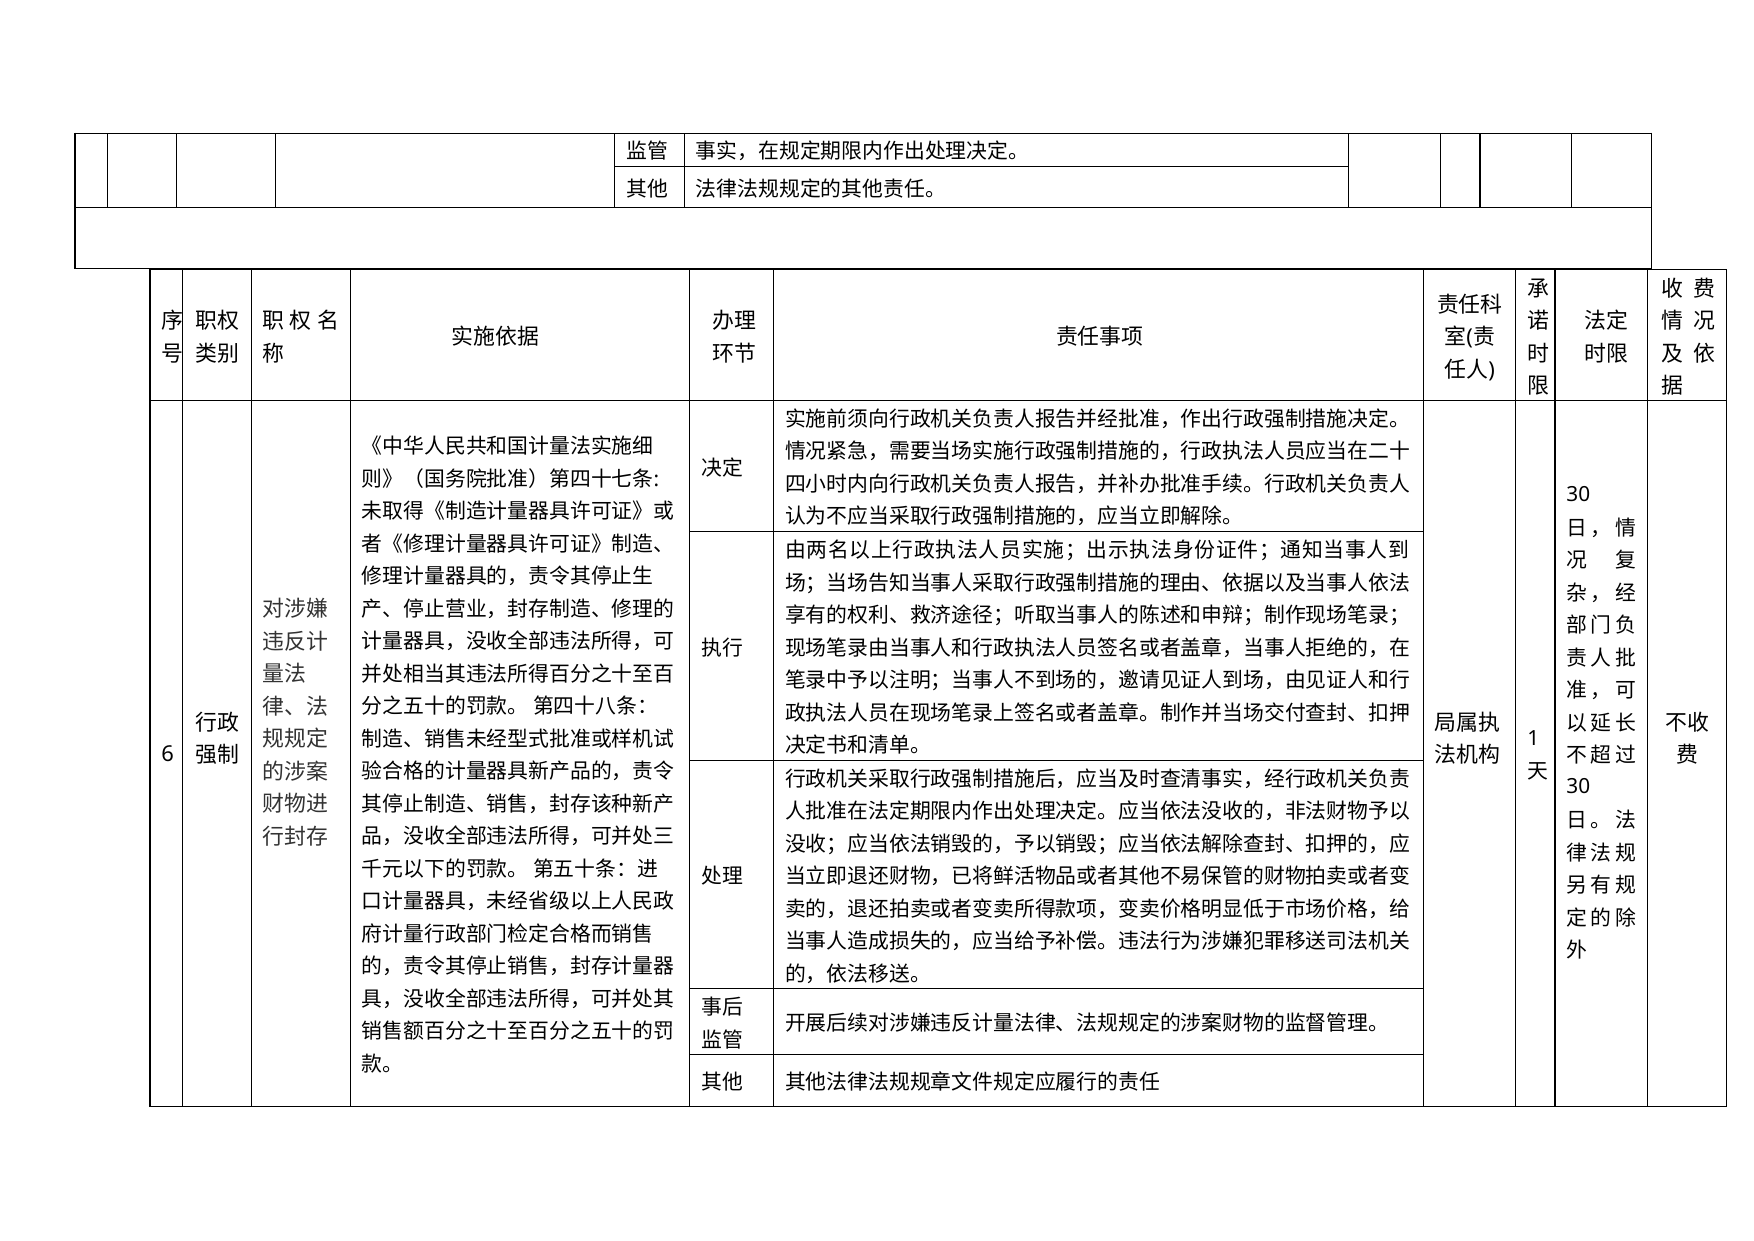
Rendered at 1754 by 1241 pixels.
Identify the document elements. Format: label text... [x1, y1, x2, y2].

table_cell [76, 208, 1651, 268]
table_header 法定 时限 [1556, 270, 1647, 400]
table_cell 局属执法机构 [1424, 401, 1515, 1106]
table_cell 事后监管 [615, 134, 684, 166]
table_header 责任事项 [774, 270, 1423, 400]
table_cell 其他 [615, 167, 684, 207]
table_cell 30日，情况复杂，经部门负责人批准，可以延长不超过30日。法律法规另有规定的除外 [1556, 401, 1647, 1106]
table_header 责任科室(责任人) [1424, 270, 1515, 400]
table_cell 其他法律法规规章文件规定应履行的责任 [774, 1055, 1423, 1106]
table_cell 法律法规规定的其他责任。 [685, 167, 1348, 207]
table_header 职权类别 [183, 270, 251, 400]
table_cell 事后监管 [690, 989, 773, 1054]
table_cell 行政强制 [183, 401, 251, 1106]
table_cell 不收费 [1648, 401, 1726, 1106]
table_cell 6 [151, 401, 182, 1106]
table_cell 对涉嫌违反计量法律、法规规定的涉案财物进行封存 [252, 401, 350, 1106]
table_cell 实施前须向行政机关负责人报告并经批准，作出行政强制措施决定。情况紧急，需要当场实施行政强制措施的，行政执法人员应当在二十四小时内向行政机关负责人报告，并补办批准手续。行政机关负责人认为不应当采取行政强制措施的，应当立即解除。 [774, 401, 1423, 531]
table_cell 行政机关采取行政强制措施后，应当及时查清事实，经行政机关负责人批准在法定期限内作出处理决定。应当依法没收的，非法财物予以没收；应当依法销毁的，予以销毁；应当依法解除查封、扣押的，应当立即退还财物，已将鲜活物品或者其他不易保管的财物拍卖或者变卖的，退还拍卖或者变卖所得款项，变卖价格明显低于市场价格，给当事人造成损失的，应当给予补偿。违法行为涉嫌犯罪移送司法机关的，依法移送。 [774, 761, 1423, 988]
table_cell 《中华人民共和国计量法实施细则》（国务院批准）第四十七条:未取得《制造计量器具许可证》或者《修理计量器具许可证》制造、修理计量器具的，责令其停止生产、停止营业，封存制造、修理的计量器具，没收全部违法所得，可并处相当其违法所得百分之十至百分之五十的罚款。 第四十八条：制造、销售未经型式批准或样机试验合格的计量器具新产品的，责令其停止制造、销售，封存该种新产品，没收全部违法所得，可并处三千元以下的罚款。 第五十条：进口计量器具，未经省级以上人民政府计量行政部门检定合格而销售的，责令其停止销售，封存计量器具，没收全部违法所得，可并处其销售额百分之十至百分之五十的罚款。 [351, 401, 689, 1106]
table_header 收费情况及依据 [1648, 270, 1726, 400]
table_cell 1天 [1516, 401, 1554, 1106]
table_cell 开展后续对涉嫌违反计量法律、法规规定的涉案财物的监督管理。 [774, 989, 1423, 1054]
table_cell 决定 [690, 401, 773, 531]
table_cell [685, 134, 1348, 166]
table_cell 由两名以上行政执法人员实施；出示执法身份证件；通知当事人到场；当场告知当事人采取行政强制措施的理由、依据以及当事人依法享有的权利、救济途径；听取当事人的陈述和申辩；制作现场笔录；现场笔录由当事人和行政执法人员签名或者盖章，当事人拒绝的，在笔录中予以注明；当事人不到场的，邀请见证人到场，由见证人和行政执法人员在现场笔录上签名或者盖章。制作并当场交付查封、扣押决定书和清单。 [774, 532, 1423, 760]
table_header 承诺时限 [1516, 270, 1554, 400]
table_header 办理环节 [690, 270, 773, 400]
table_cell 其他 [690, 1055, 773, 1106]
table_header 职权名称 [252, 270, 350, 400]
table_header 实施依据 [351, 270, 689, 400]
table_header 序号 [151, 270, 182, 400]
table_cell 处理 [690, 761, 773, 988]
table_cell 执行 [690, 532, 773, 760]
